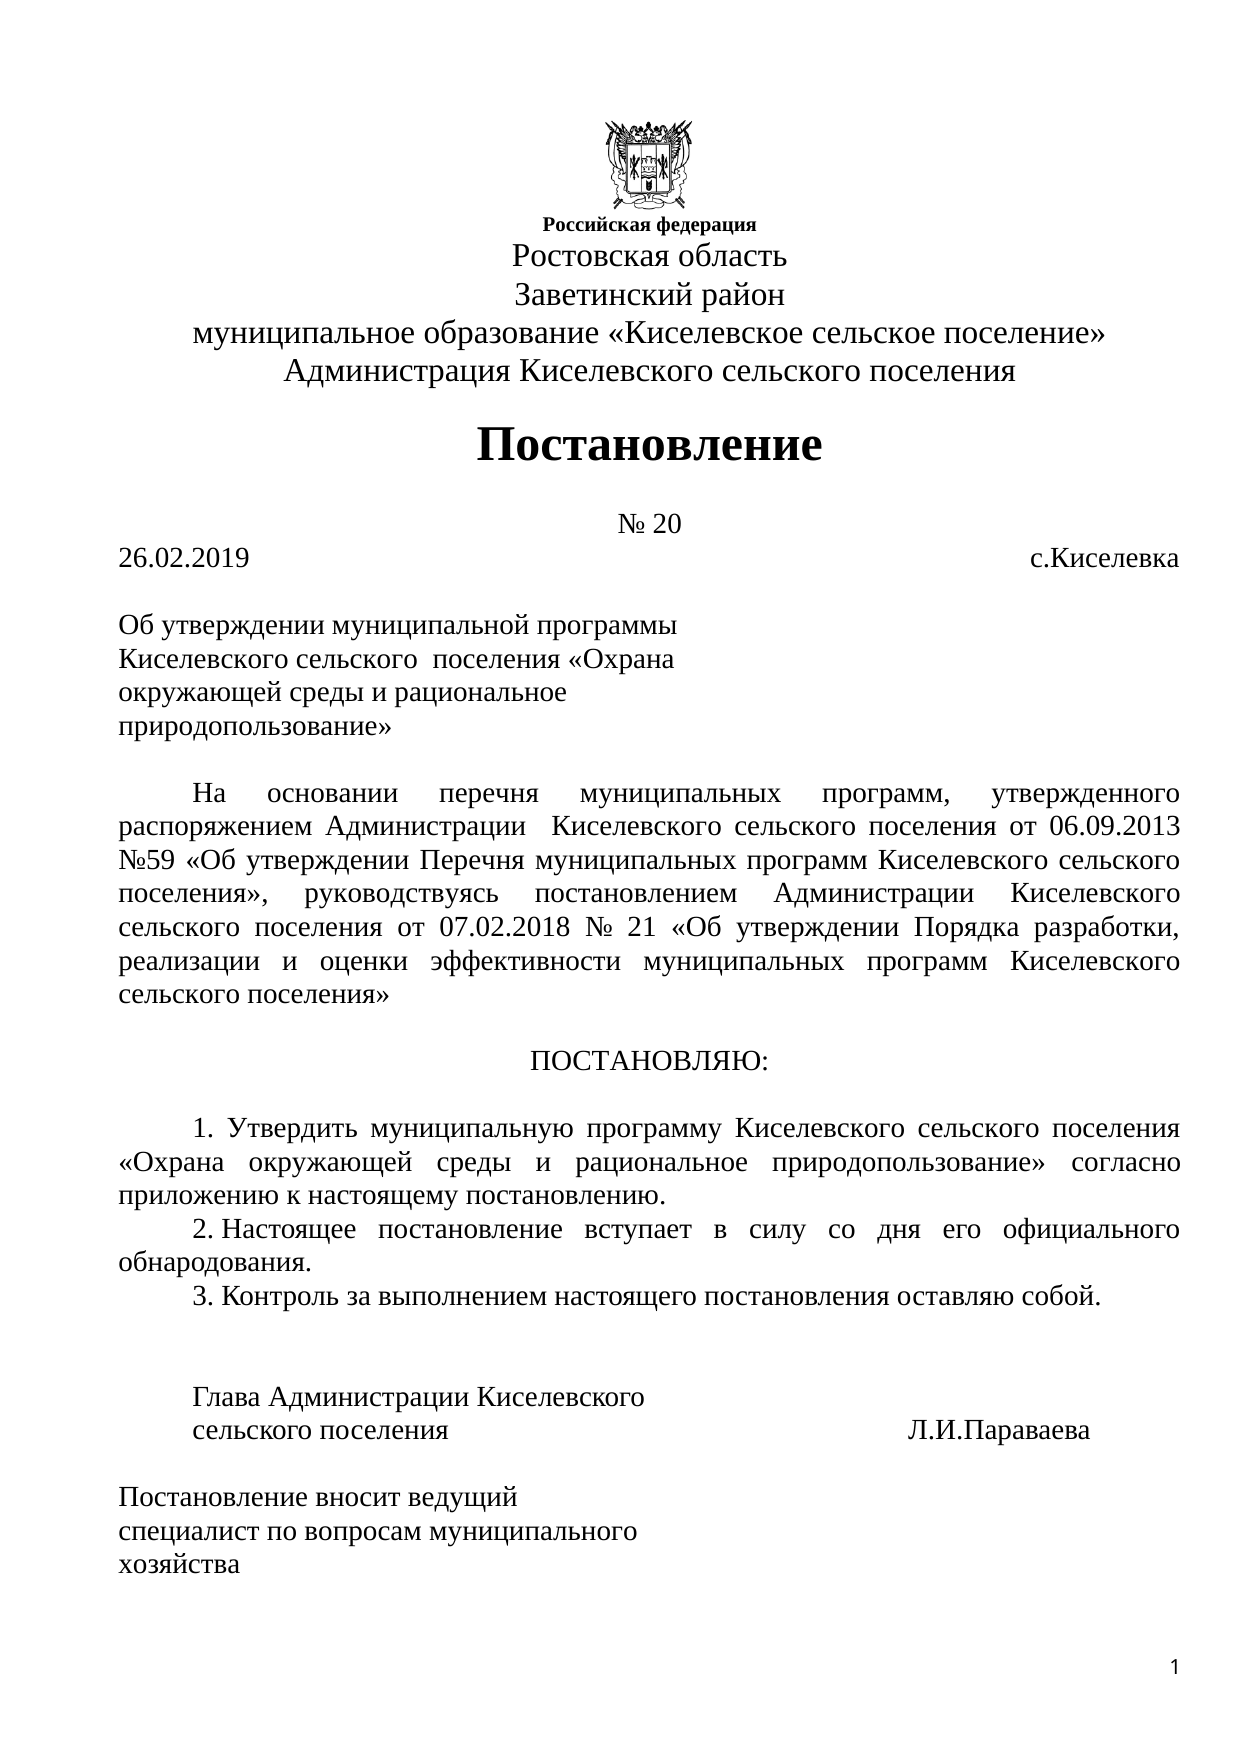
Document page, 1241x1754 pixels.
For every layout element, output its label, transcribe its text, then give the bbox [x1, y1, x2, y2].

text № 20 [118, 507, 1181, 540]
text На основании перечня муниципальных программ, утвержденного распоряжением Администрации Киселевского сельского поселения от 06.09.2013 №59 «Об утверждении Перечня муниципальных программ Киселевского сельского поселения», руководствуясь постановлением Администрации Киселевского сельского поселения от 07.02.2018 № 21 «Об утверждении Порядка разработки, реализации и оценки эффективности муниципальных программ Киселевского сельского поселения» [118, 775, 1181, 1010]
text 26.02.2019 с.Киселевка [118, 540, 1181, 574]
text специалист по вопросам муниципального [118, 1513, 1181, 1546]
text муниципальное образование «Киселевское сельское поселение» [118, 312, 1181, 351]
subtitle Ростовская область [118, 236, 1181, 274]
text 1. Утвердить муниципальную программу Киселевского сельского поселения «Охрана окружающей среды и рациональное природопользование» согласно приложению к настоящему постановлению. [118, 1110, 1181, 1211]
text Российская федерация [118, 212, 1181, 236]
text 3. Контроль за выполнением настоящего постановления оставляю собой. [118, 1278, 1181, 1312]
text хозяйства [118, 1546, 1181, 1580]
subtitle Заветинский район [118, 274, 1181, 312]
text Глава Администрации Киселевского [118, 1379, 1181, 1412]
picture [603, 118, 696, 212]
text ПОСТАНОВЛЯЮ: [118, 1043, 1181, 1077]
text Постановление вносит ведущий [118, 1479, 1181, 1513]
text сельского поселения Л.И.Параваева [118, 1412, 1181, 1446]
subtitle Постановление [118, 414, 1181, 472]
text 2. Настоящее постановление вступает в силу со дня его официального обнародования. [118, 1211, 1181, 1278]
subtitle Администрация Киселевского сельского поселения [118, 351, 1181, 389]
text Об утверждении муниципальной программы Киселевского сельского поселения «Охрана окружающей среды и рациональное природопользование» [118, 607, 712, 741]
